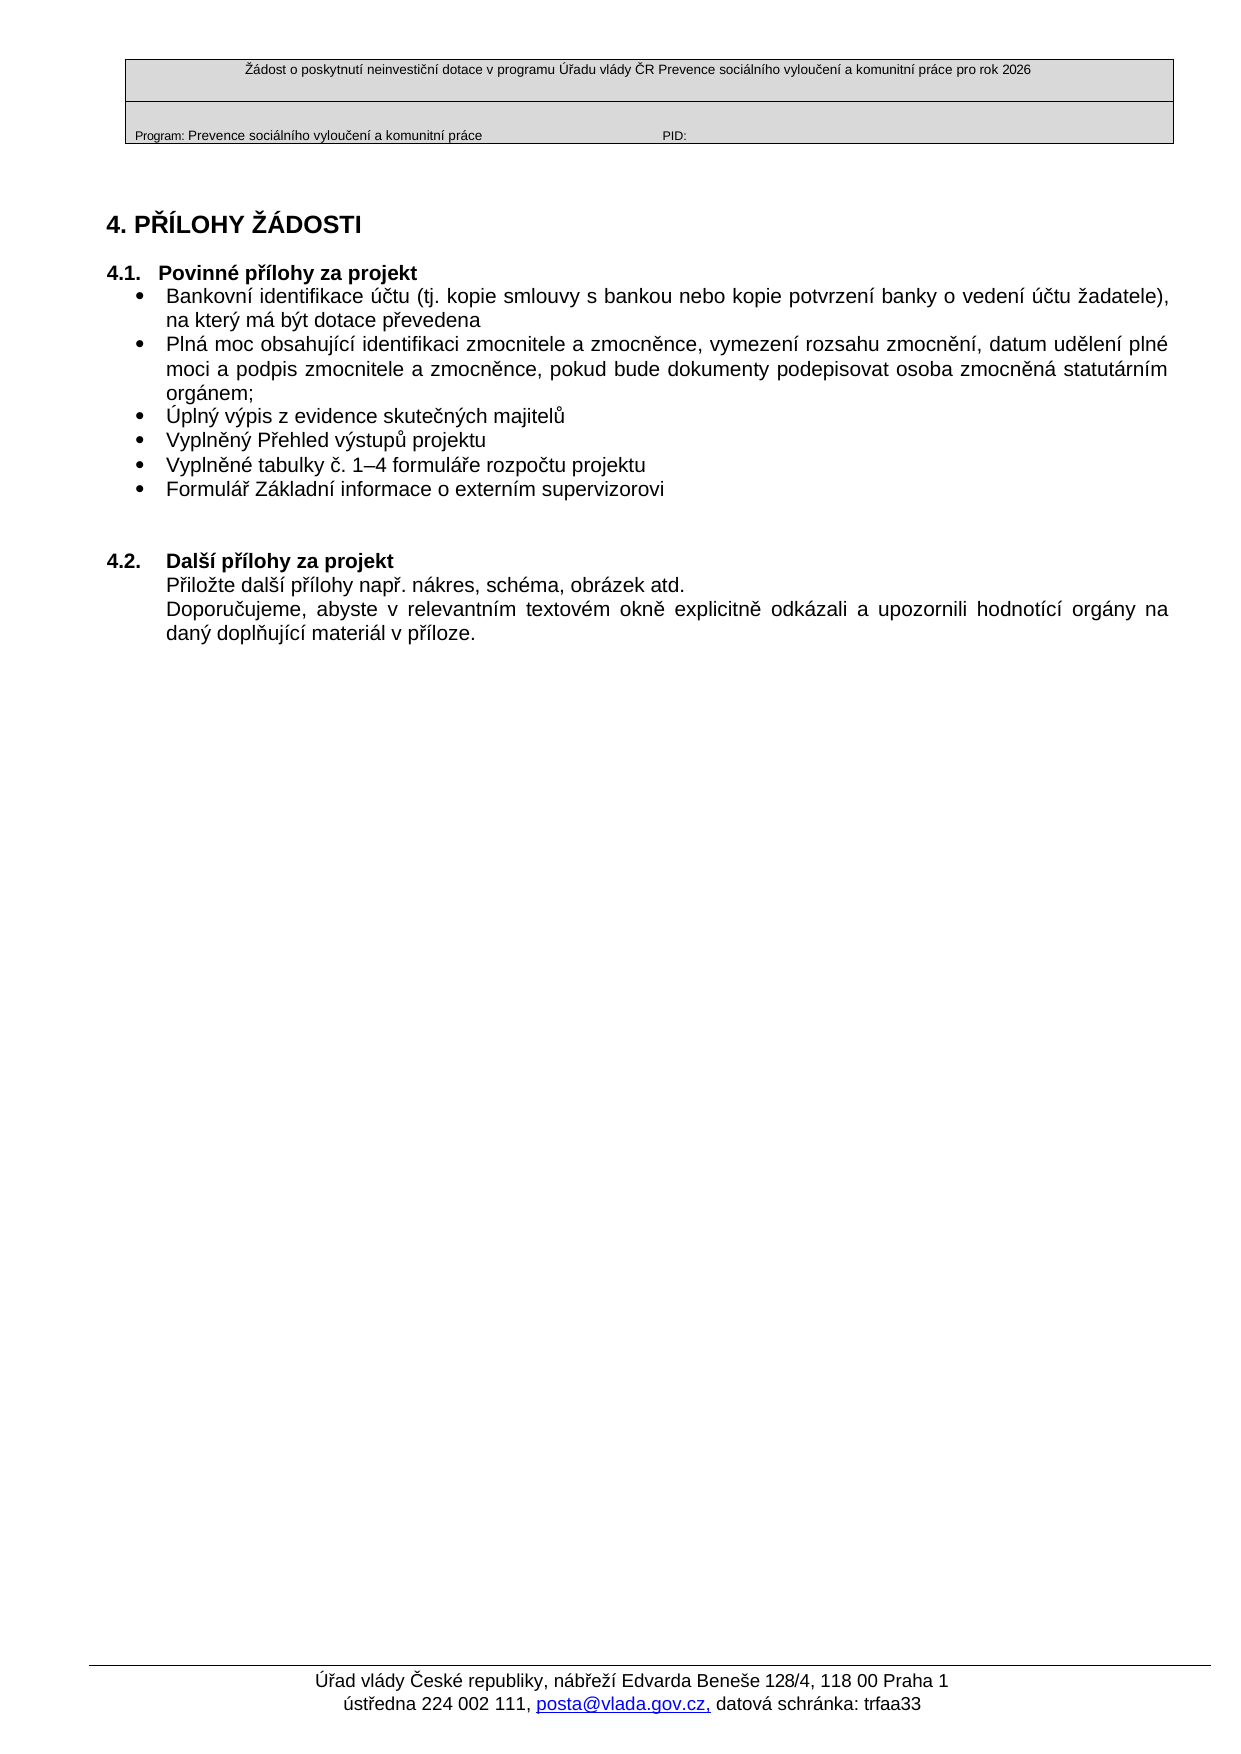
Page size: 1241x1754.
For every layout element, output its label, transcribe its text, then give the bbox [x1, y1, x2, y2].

list Úplný výpis z evidence skutečných majitelů [136, 404, 1169, 428]
list Další přílohy za projekt [107, 548, 1169, 572]
list Doporučujeme, abyste v relevantním textovém okně explicitně odkázali a upozornili hodnotící orgány na daný doplňující materiál v příloze. [166, 596, 1169, 644]
list Přiložte další přílohy např. nákres, schéma, obrázek atd. [166, 572, 1169, 596]
list Povinné přílohy za projekt [107, 260, 1169, 284]
list Bankovní identifikace účtu (tj. kopie smlouvy s bankou nebo kopie potvrzení banky o vedení účtu žadatele), na který má být dotace převedena [136, 284, 1169, 332]
list Vyplněné tabulky č. 1–4 formuláře rozpočtu projektu [136, 452, 1169, 476]
list Formulář Základní informace o externím supervizorovi [136, 476, 1169, 501]
list Plná moc obsahující identifikaci zmocnitele a zmocněnce, vymezení rozsahu zmocnění, datum udělení plné moci a podpis zmocnitele a zmocněnce, pokud bude dokumenty podepisovat osoba zmocněná statutárním orgánem; [136, 332, 1169, 404]
list Vyplněný Přehled výstupů projektu [136, 428, 1169, 452]
list PŘÍLOHY ŽÁDOSTI [106, 210, 1169, 239]
